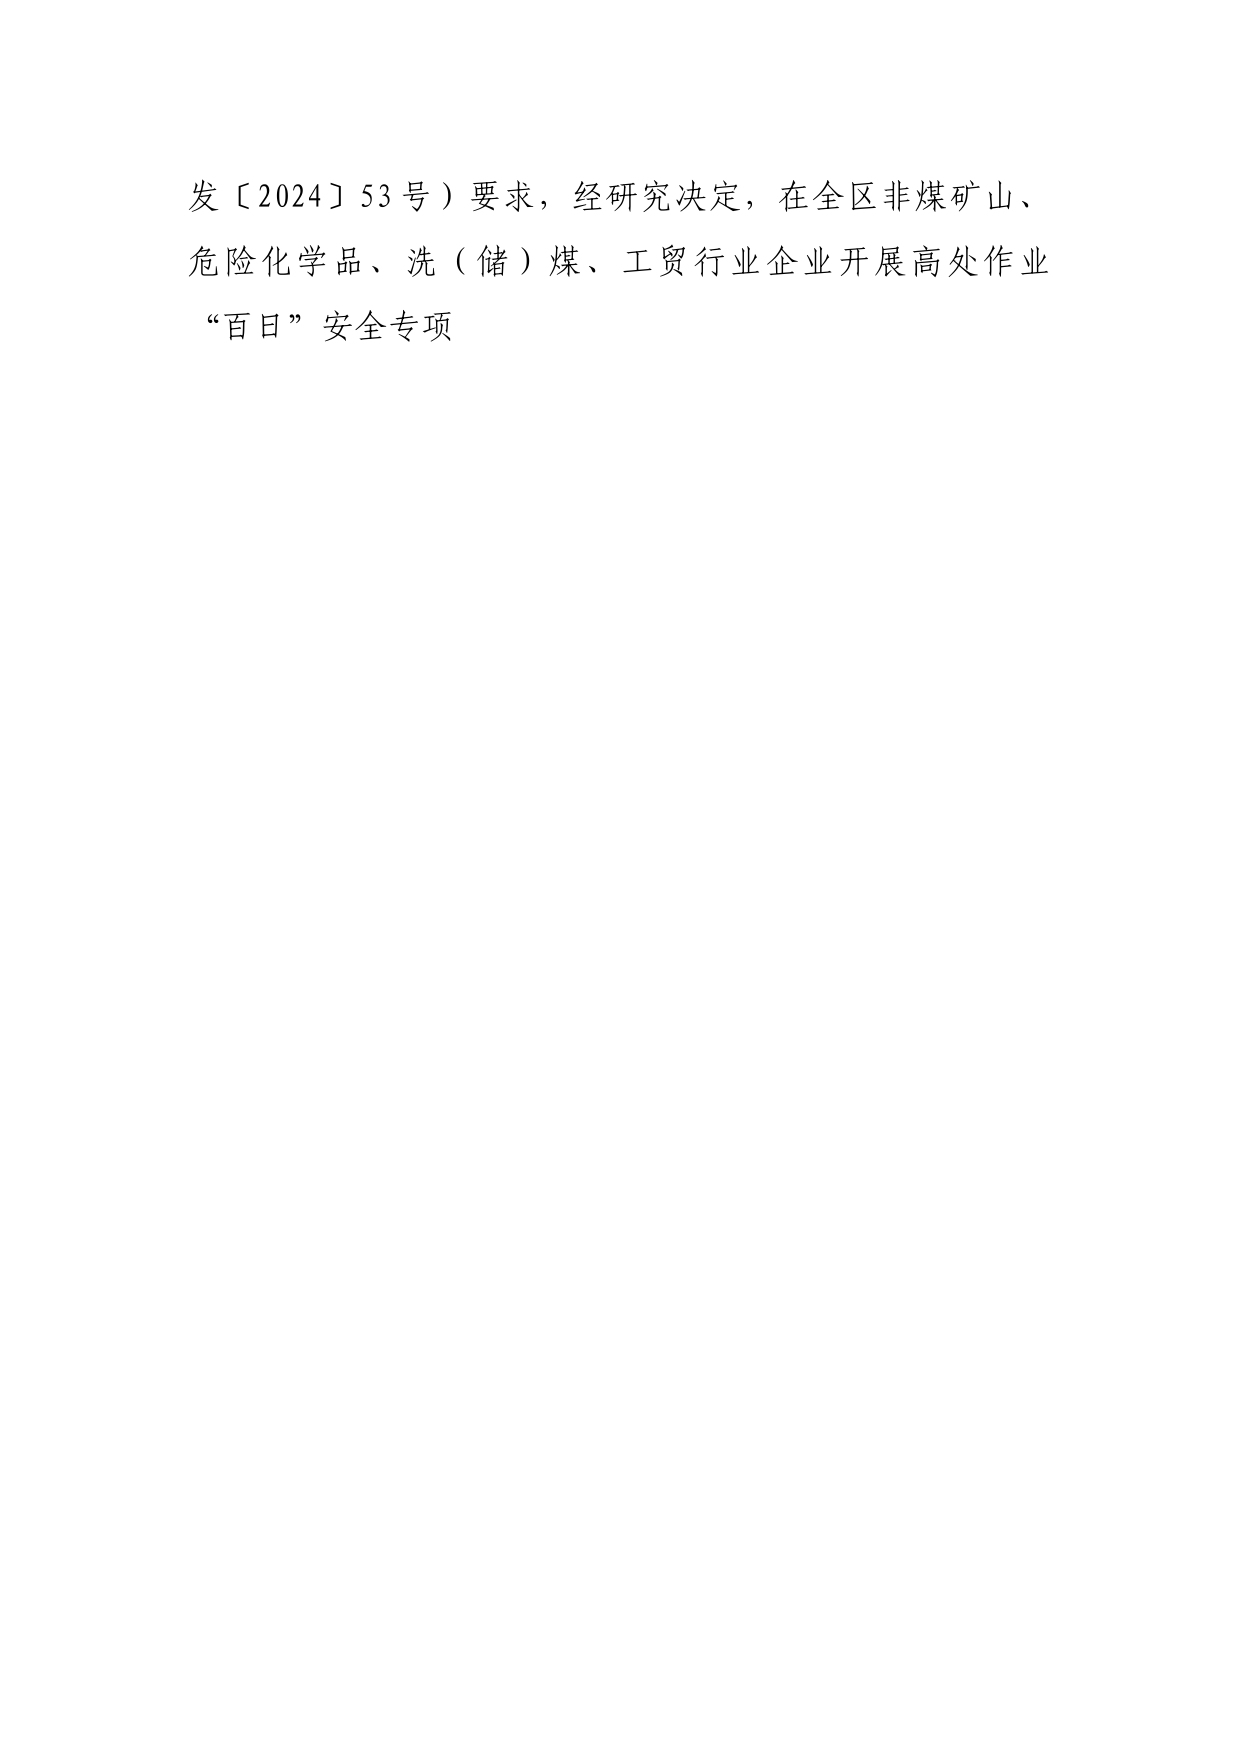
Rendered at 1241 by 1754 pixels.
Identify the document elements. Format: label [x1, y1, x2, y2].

text [187, 162, 1053, 357]
